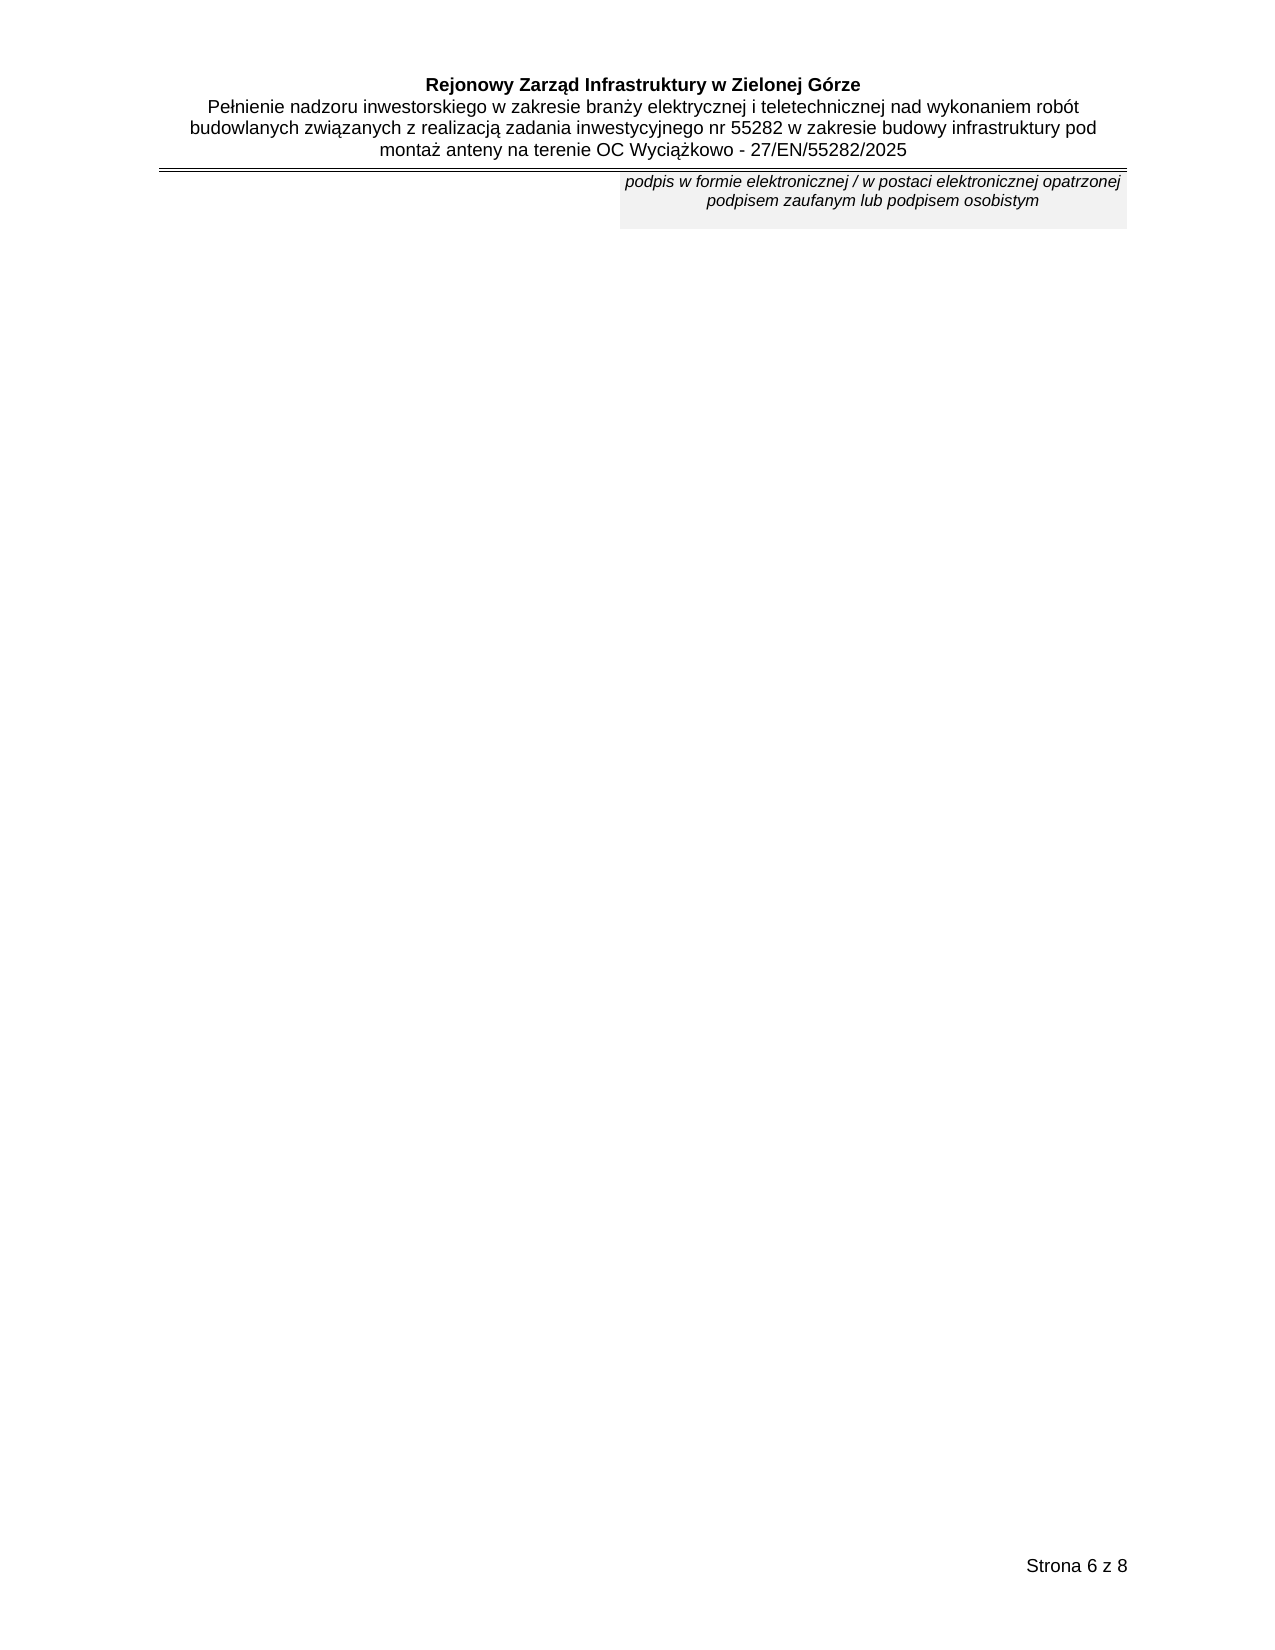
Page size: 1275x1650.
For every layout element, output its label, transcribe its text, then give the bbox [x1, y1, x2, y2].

text podpis w formie elektronicznej / w postaci elektronicznej opatrzonej podpisem zaufanym lub podpisem osobistym [620, 172, 1127, 210]
